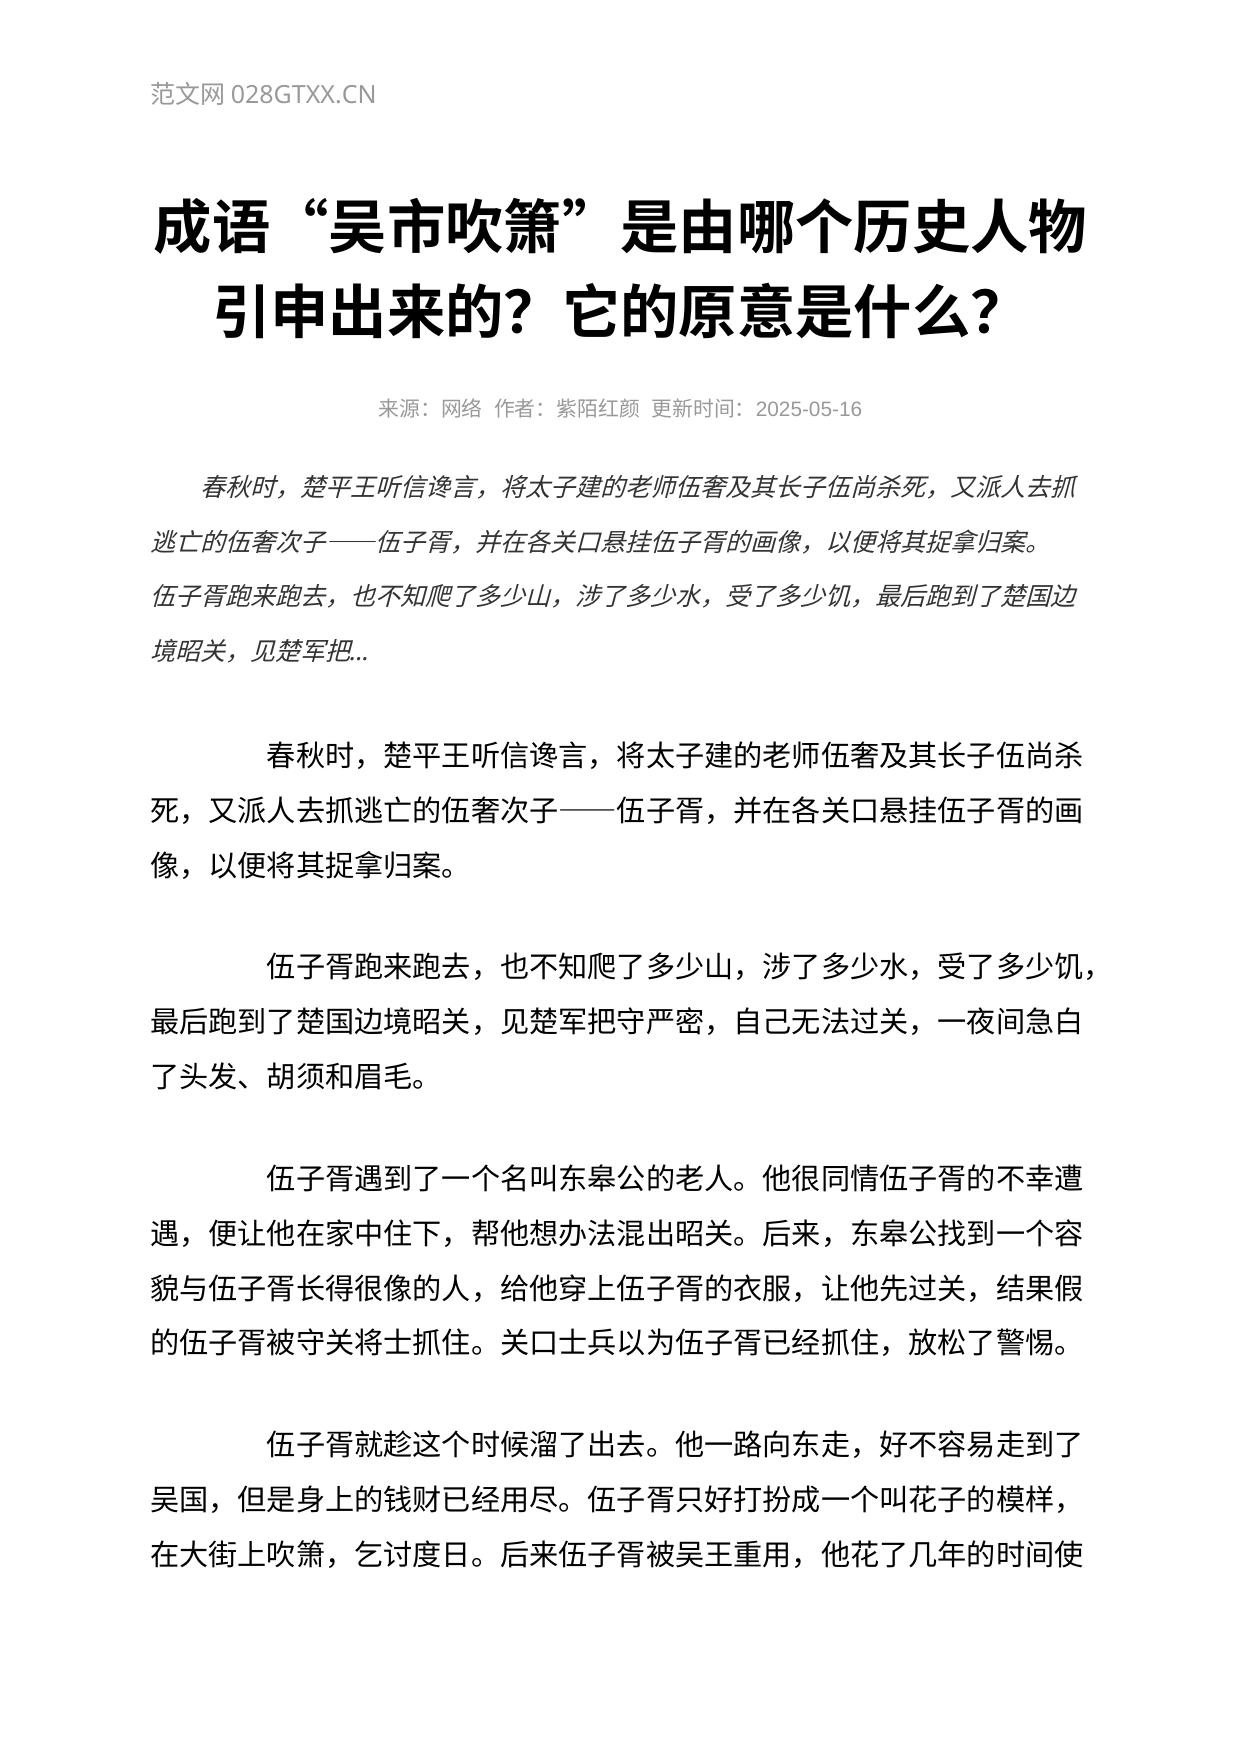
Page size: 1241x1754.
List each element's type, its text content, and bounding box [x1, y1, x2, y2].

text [150, 1422, 1090, 1574]
text 春秋时，楚平王听信谗言，将太子建的老师伍奢及其长子伍尚杀死，又派人去抓逃亡的伍奢次子——伍子胥，并在各关口悬挂伍子胥的画像，以便将其捉拿归案。 [150, 732, 1090, 884]
text 伍子胥跑来跑去，也不知爬了多少山，涉了多少水，受了多少饥，最后跑到了楚国边境昭关，见楚军把守严密，自己无法过关，一夜间急白了头发、胡须和眉毛。 [150, 944, 1090, 1096]
text 伍子胥遇到了一个名叫东皋公的老人。他很同情伍子胥的不幸遭遇，便让他在家中住下，帮他想办法混出昭关。后来，东皋公找到一个容貌与伍子胥长得很像的人，给他穿上伍子胥的衣服，让他先过关，结果假的伍子胥被守关将士抓住。关口士兵以为伍子胥已经抓住，放松了警惕。 [150, 1155, 1090, 1362]
text 来源：网络 作者：紫陌红颜 更新时间：2025-05-16 [150, 397, 1090, 421]
subtitle 成语“吴市吹箫”是由哪个历史人物引申出来的？它的原意是什么？ [150, 181, 1090, 350]
text 春秋时，楚平王听信谗言，将太子建的老师伍奢及其长子伍尚杀死，又派人去抓逃亡的伍奢次子——伍子胥，并在各关口悬挂伍子胥的画像，以便将其捉拿归案。 伍子胥跑来跑去，也不知爬了多少山，涉了多少水，受了多少饥，最后跑到了楚国边境昭关，见楚军把... [150, 468, 1090, 667]
